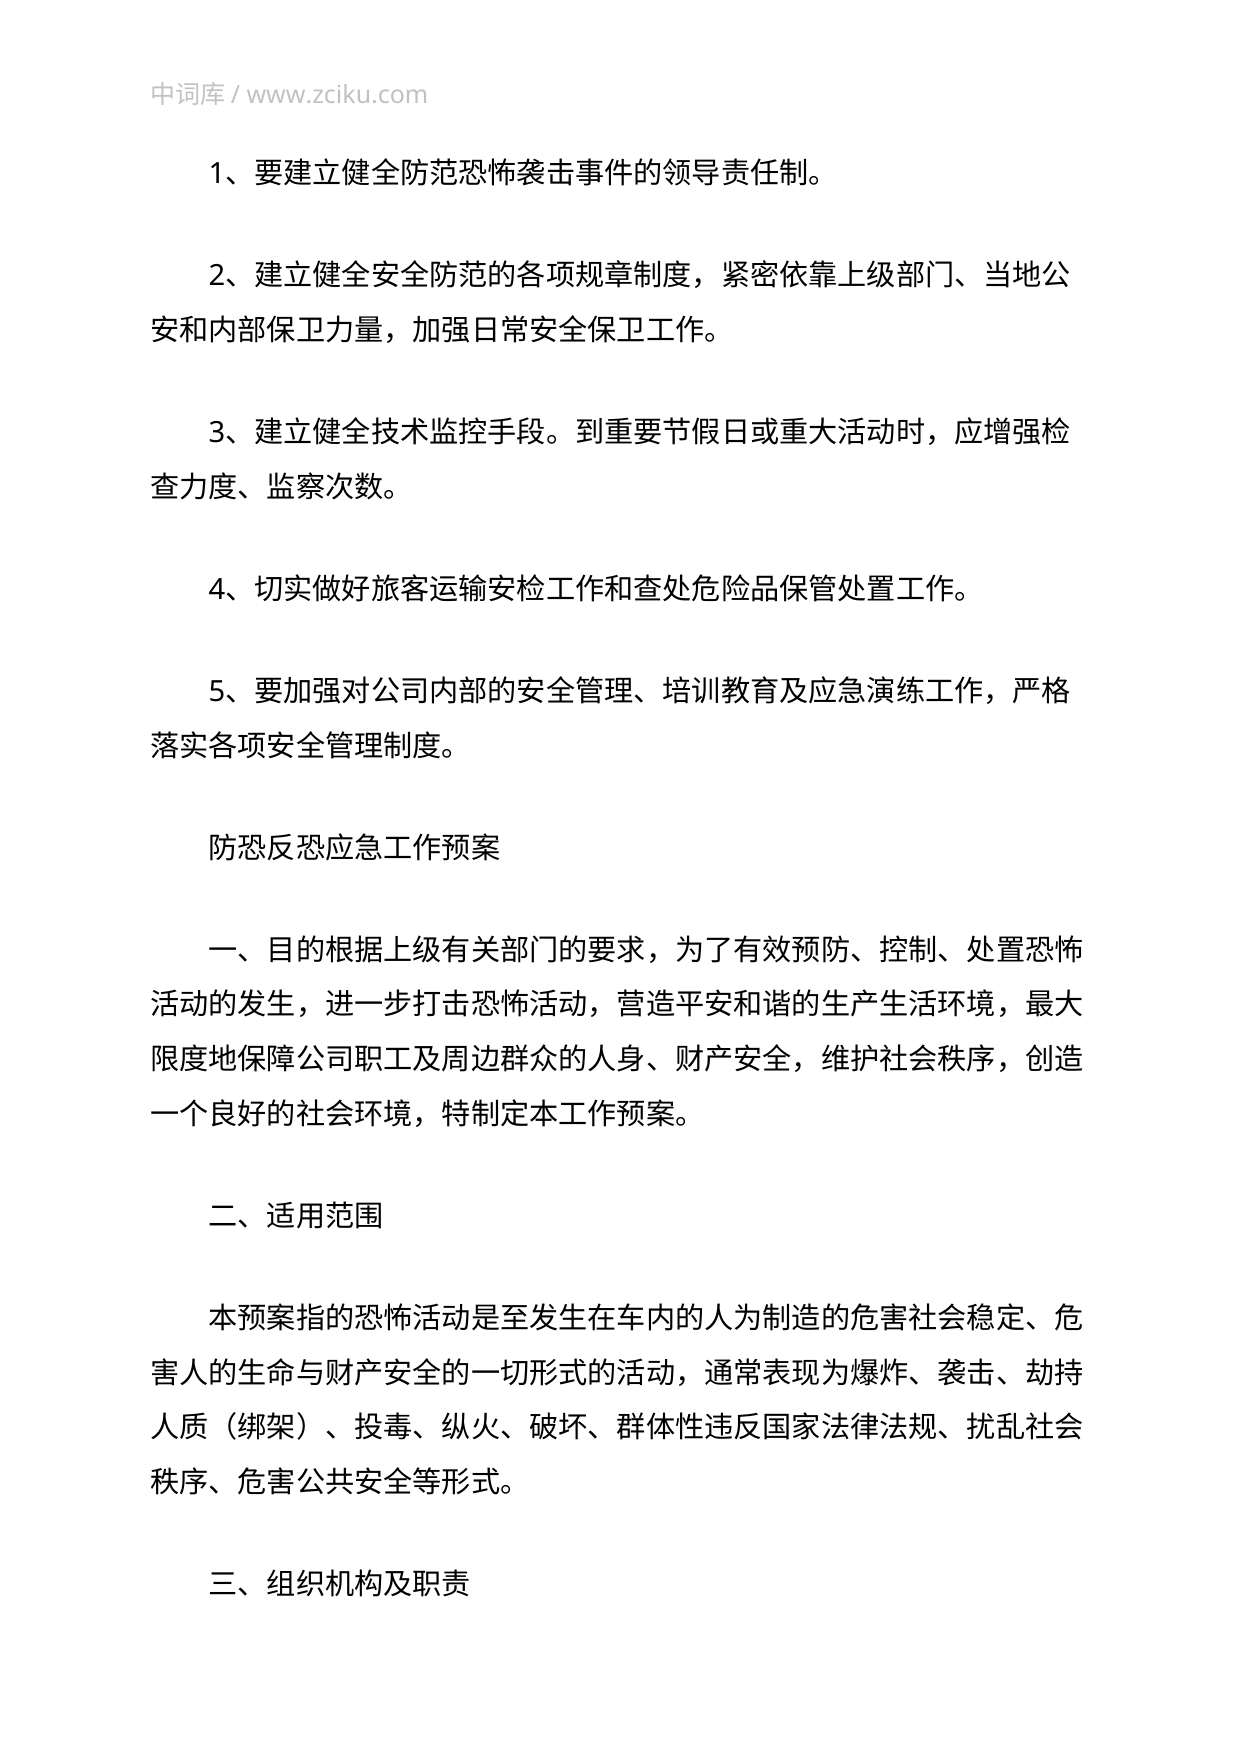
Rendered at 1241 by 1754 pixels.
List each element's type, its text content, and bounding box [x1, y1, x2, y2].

text 二、适用范围 [150, 1192, 1090, 1235]
text 本预案指的恐怖活动是至发生在车内的人为制造的危害社会稳定、危害人的生命与财产安全的一切形式的活动，通常表现为爆炸、袭击、劫持人质（绑架）、投毒、纵火、破坏、群体性违反国家法律法规、扰乱社会秩序、危害公共安全等形式。 [150, 1294, 1090, 1501]
text 5、要加强对公司内部的安全管理、培训教育及应急演练工作，严格落实各项安全管理制度。 [150, 667, 1090, 765]
text 三、组织机构及职责 [150, 1561, 1090, 1603]
text 防恐反恐应急工作预案 [150, 824, 1090, 867]
text 3、建立健全技术监控手段。到重要节假日或重大活动时，应增强检查力度、监察次数。 [150, 409, 1090, 506]
text 2、建立健全安全防范的各项规章制度，紧密依靠上级部门、当地公安和内部保卫力量，加强日常安全保卫工作。 [150, 252, 1090, 349]
text 4、切实做好旅客运输安检工作和查处危险品保管处置工作。 [150, 566, 1090, 608]
text 1、要建立健全防范恐怖袭击事件的领导责任制。 [150, 150, 1090, 192]
text 一、目的根据上级有关部门的要求，为了有效预防、控制、处置恐怖活动的发生，进一步打击恐怖活动，营造平安和谐的生产生活环境，最大限度地保障公司职工及周边群众的人身、财产安全，维护社会秩序，创造一个良好的社会环境，特制定本工作预案。 [150, 926, 1090, 1133]
